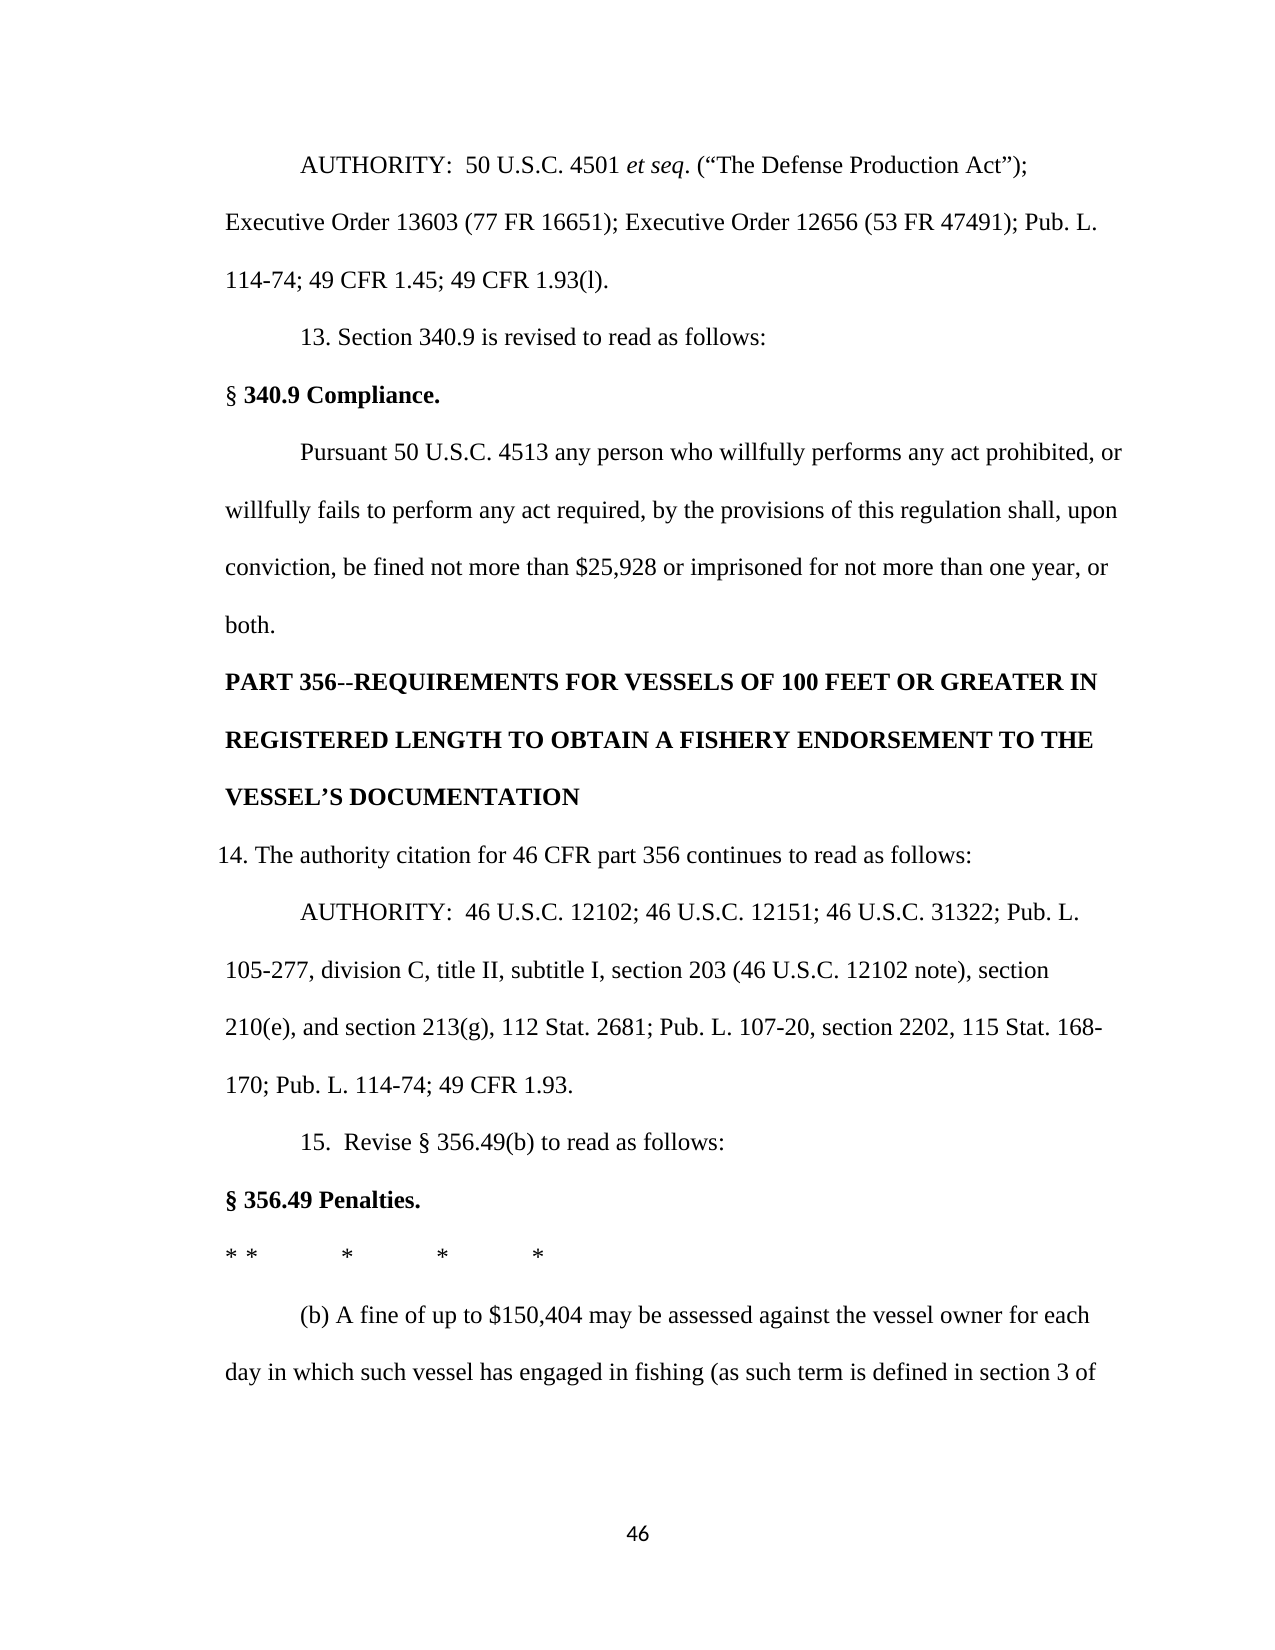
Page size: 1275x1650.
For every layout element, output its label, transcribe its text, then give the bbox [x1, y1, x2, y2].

text AUTHORITY: 50 U.S.C. 4501 et seq. (“The Defense Production Act”); Executive Order 13603 (77 FR 16651); Executive Order 12656 (53 FR 47491); Pub. L. 114-74; 49 CFR 1.45; 49 CFR 1.93(l). [225, 150, 1125, 294]
text * * * * * [225, 1242, 1125, 1271]
text 15. Revise § 356.49(b) to read as follows: [225, 1127, 1125, 1156]
text Pursuant 50 U.S.C. 4513 any person who willfully performs any act prohibited, or willfully fails to perform any act required, by the provisions of this regulation shall, upon conviction, be fined not more than $25,928 or imprisoned for not more than one year, or both. [225, 437, 1125, 639]
text PART 356--REQUIREMENTS FOR VESSELS OF 100 FEET OR GREATER IN REGISTERED LENGTH TO OBTAIN A FISHERY ENDORSEMENT TO THE VESSEL’S DOCUMENTATION [225, 667, 1125, 811]
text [225, 1300, 1125, 1386]
text § 356.49 Penalties. [225, 1185, 1125, 1214]
text 14. The authority citation for 46 CFR part 356 continues to read as follows: [204, 840, 1125, 869]
text AUTHORITY: 46 U.S.C. 12102; 46 U.S.C. 12151; 46 U.S.C. 31322; Pub. L. 105-277, division C, title II, subtitle I, section 203 (46 U.S.C. 12102 note), section 210(e), and section 213(g), 112 Stat. 2681; Pub. L. 107-20, section 2202, 115 Stat. 168-170; Pub. L. 114-74; 49 CFR 1.93. [225, 897, 1125, 1099]
text 13. Section 340.9 is revised to read as follows: [225, 322, 1125, 351]
text § 340.9 Compliance. [225, 380, 1125, 409]
